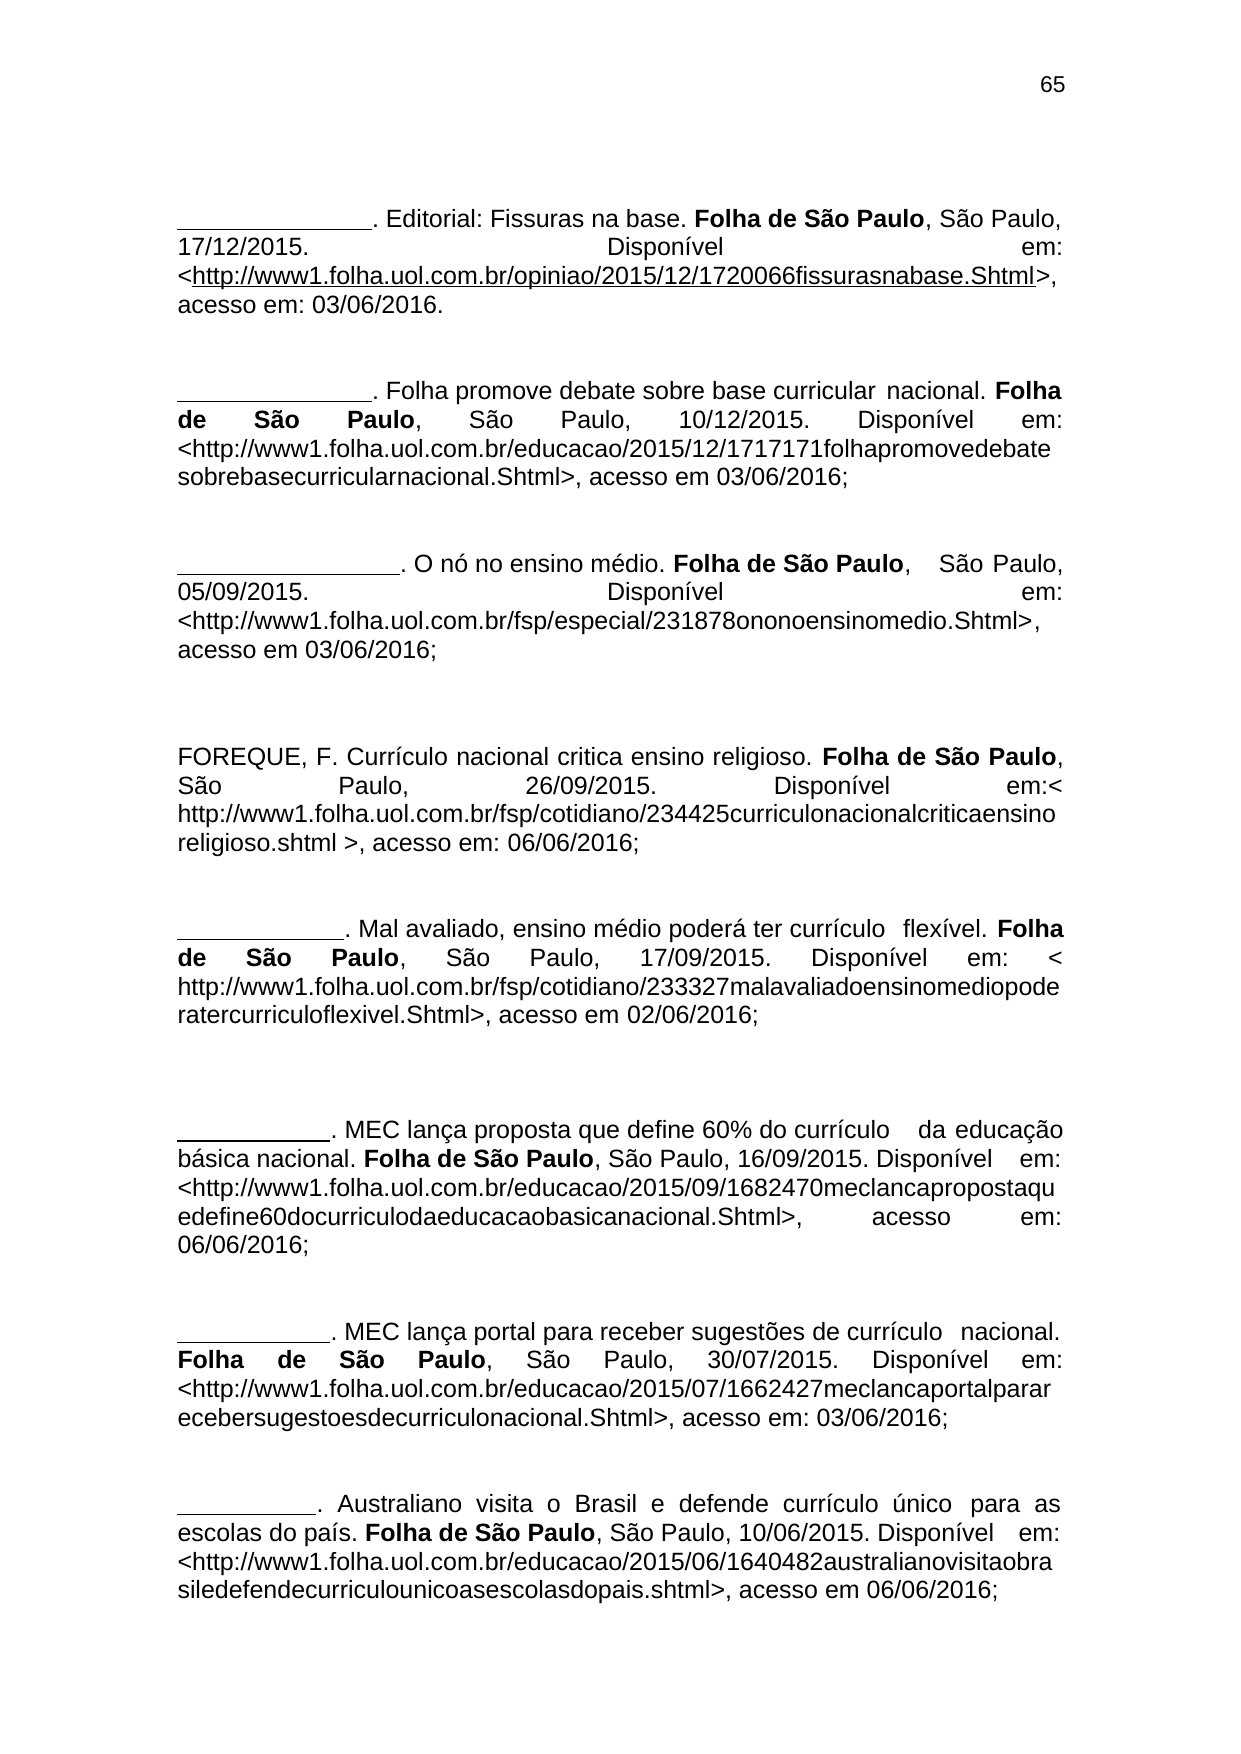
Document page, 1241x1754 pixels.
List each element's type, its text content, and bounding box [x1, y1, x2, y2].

text <http://www1.folha.uol.com.br/opiniao/2015/12/1720066fissurasnabase.Shtml>, acesso em: 03/06/2016. [177, 261, 1059, 318]
text <http://www1.folha.uol.com.br/educacao/2015/12/1717171folhapromovedebate sobrebasecurricularnacional.Shtml>, acesso em 03/06/2016; [177, 433, 1054, 491]
text . Australiano visita o Brasil e defende currículo único para as escolas do país. Folha de São Paulo, São Paulo, 10/06/2015. Disponível em: [177, 1489, 1063, 1547]
text Folha de São Paulo, São Paulo, 30/07/2015. Disponível em: [177, 1345, 1076, 1374]
text . MEC lança portal para receber sugestões de currículo nacional. [177, 1317, 1065, 1345]
text . Folha promove debate sobre base curricular nacional. Folha de São Paulo, São Paulo, 10/12/2015. Disponível em: [177, 376, 1064, 433]
text <http://www1.folha.uol.com.br/educacao/2015/09/1682470meclancapropostaqu edefine60docurriculodaeducacaobasicanacional.Shtml>, acesso em: 06/06/2016; [177, 1173, 1063, 1259]
text <http://www1.folha.uol.com.br/educacao/2015/06/1640482australianovisitaobra siledefendecurriculounicoasescolasdopais.shtml>, acesso em 06/06/2016; [177, 1547, 1055, 1604]
text . Mal avaliado, ensino médio poderá ter currículo flexível. Folha de São Paulo, São Paulo, 17/09/2015. Disponível em: < http://www1.folha.uol.com.br/fsp/cotidiano/233327malavaliadoensinomediopode ratercurriculoflexivel.Shtml>, acesso em 02/06/2016; [177, 914, 1064, 1029]
text FOREQUE, F. Currículo nacional critica ensino religioso. Folha de São Paulo, São Paulo, 26/09/2015. Disponível em:< http://www1.folha.uol.com.br/fsp/cotidiano/234425curriculonacionalcriticaensino religioso.shtml >, acesso em: 06/06/2016; [177, 742, 1064, 857]
text . Editorial: Fissuras na base. Folha de São Paulo, São Paulo, 17/12/2015. Disponível em: [177, 203, 1063, 261]
text <http://www1.folha.uol.com.br/educacao/2015/07/1662427meclancaportalparar ecebersugestoesdecurriculonacional.Shtml>, acesso em: 03/06/2016; [177, 1374, 1054, 1432]
text <http://www1.folha.uol.com.br/fsp/especial/231878ononoensinomedio.Shtml>, acesso em 03/06/2016; [177, 606, 1042, 663]
text . MEC lança proposta que define 60% do currículo da educação básica nacional. Folha de São Paulo, São Paulo, 16/09/2015. Disponível em: [177, 1115, 1063, 1173]
text . O nó no ensino médio. Folha de São Paulo, São Paulo, 05/09/2015. Disponível em: [177, 548, 1063, 606]
